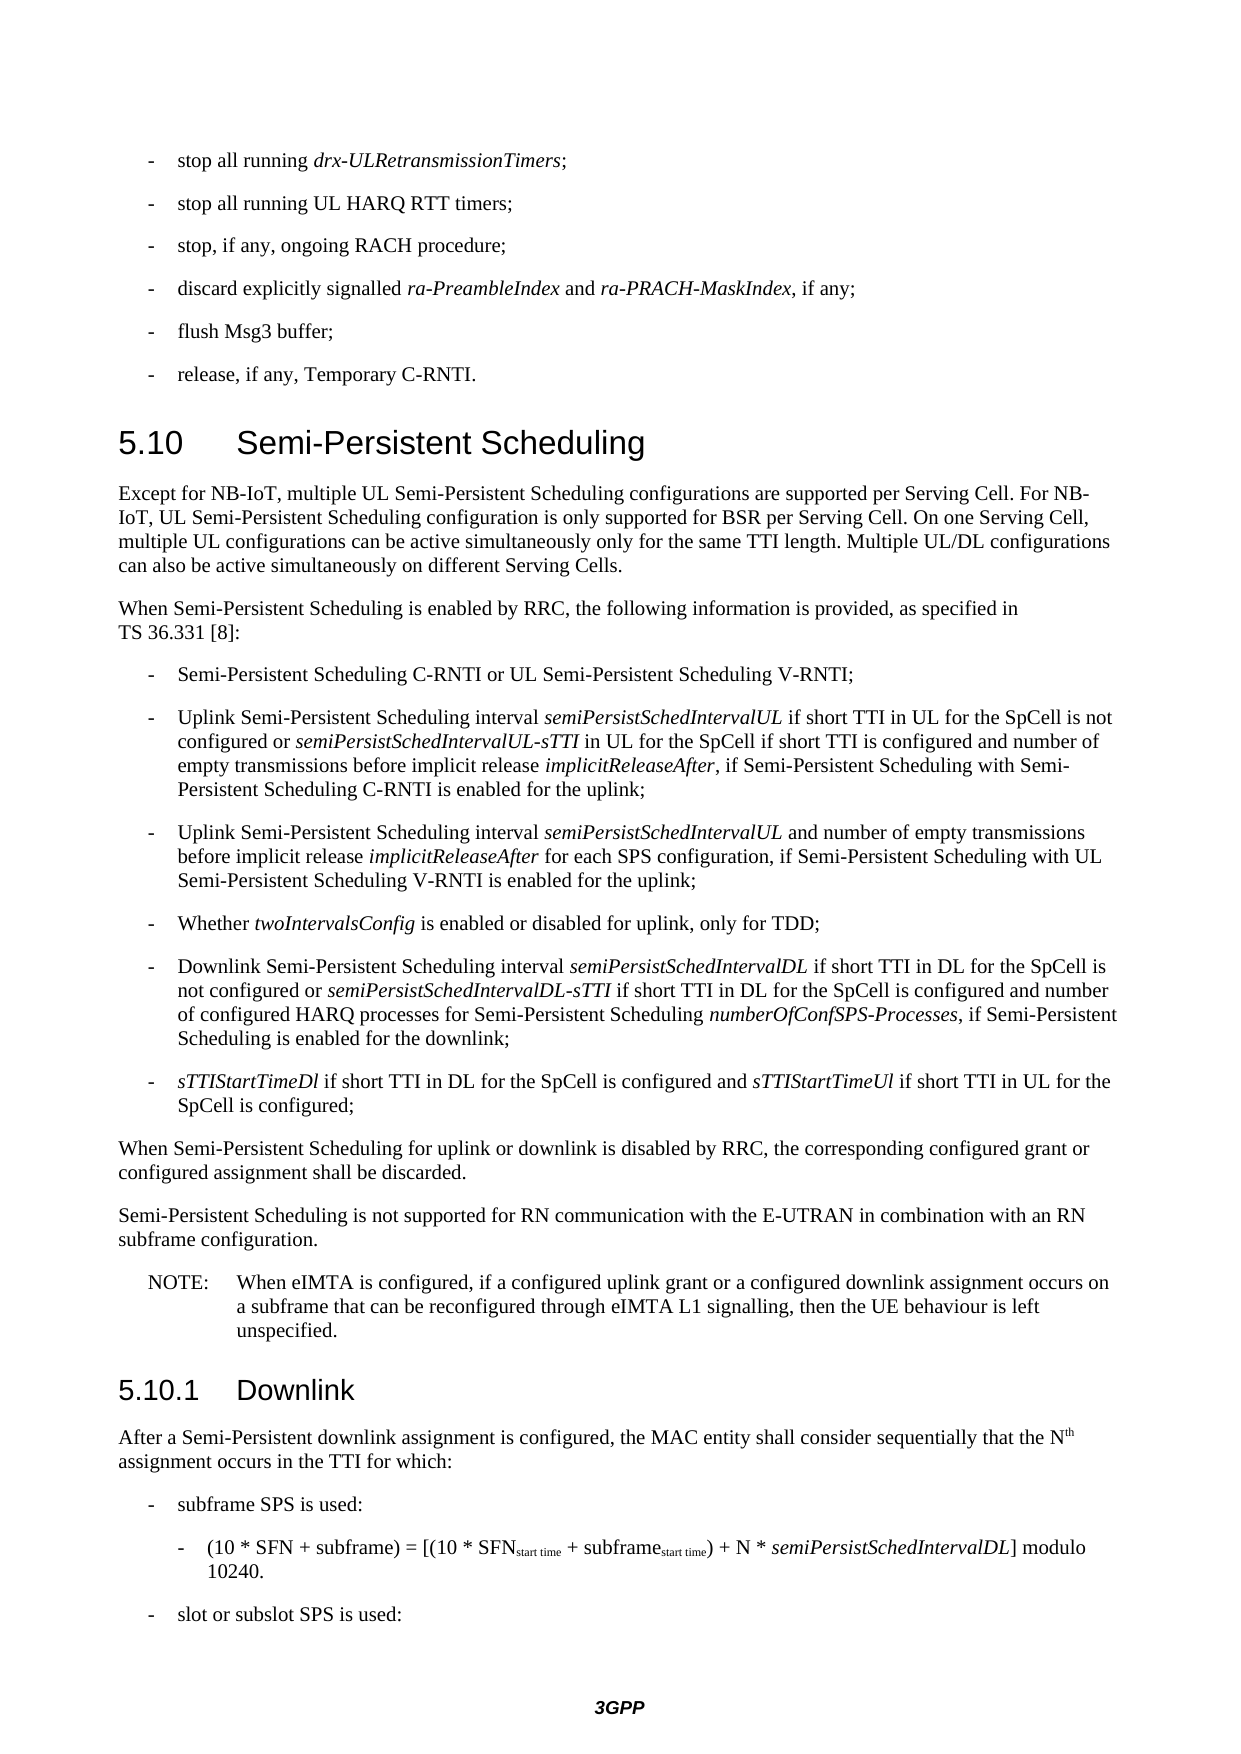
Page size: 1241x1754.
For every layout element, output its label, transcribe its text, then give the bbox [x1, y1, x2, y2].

text - Downlink Semi-Persistent Scheduling interval semiPersistSchedIntervalDL if short TTI in DL for the SpCell is not configured or semiPersistSchedIntervalDL-sTTI if short TTI in DL for the SpCell is configured and number of configured HARQ processes for Semi-Persistent Scheduling numberOfConfSPS-Processes, if Semi-Persistent Scheduling is enabled for the downlink; [148, 954, 1122, 1050]
text - Semi-Persistent Scheduling C-RNTI or UL Semi-Persistent Scheduling V-RNTI; [148, 662, 1122, 686]
text When Semi-Persistent Scheduling for uplink or downlink is disabled by RRC, the corresponding configured grant or configured assignment shall be discarded. [118, 1136, 1122, 1184]
text - slot or subslot SPS is used: [148, 1602, 1122, 1626]
text Except for NB-IoT, multiple UL Semi-Persistent Scheduling configurations are supported per Serving Cell. For NB-IoT, UL Semi-Persistent Scheduling configuration is only supported for BSR per Serving Cell. On one Serving Cell, multiple UL configurations can be active simultaneously only for the same TTI length. Multiple UL/DL configurations can also be active simultaneously on different Serving Cells. [118, 481, 1122, 577]
text - subframe SPS is used: [148, 1492, 1122, 1516]
text - discard explicitly signalled ra-PreambleIndex and ra-PRACH-MaskIndex, if any; [148, 276, 1122, 300]
text When Semi-Persistent Scheduling is enabled by RRC, the following information is provided, as specified in TS 36.331 [8]: [118, 596, 1122, 644]
text Semi-Persistent Scheduling is not supported for RN communication with the E-UTRAN in combination with an RN subframe configuration. [118, 1203, 1122, 1251]
text - stop all running UL HARQ RTT timers; [148, 191, 1122, 214]
subtitle 5.10 Semi-Persistent Scheduling [118, 423, 1122, 462]
subtitle 5.10.1 Downlink [118, 1373, 1122, 1407]
text - (10 * SFN + subframe) = [(10 * SFNstart time + subframestart time) + N * semiPersistSchedIntervalDL] modulo 10240. [177, 1535, 1122, 1583]
text - release, if any, Temporary C-RNTI. [148, 362, 1122, 386]
text - Uplink Semi-Persistent Scheduling interval semiPersistSchedIntervalUL and number of empty transmissions before implicit release implicitReleaseAfter for each SPS configuration, if Semi-Persistent Scheduling with UL Semi-Persistent Scheduling V-RNTI is enabled for the uplink; [148, 820, 1122, 892]
text - Uplink Semi-Persistent Scheduling interval semiPersistSchedIntervalUL if short TTI in UL for the SpCell is not configured or semiPersistSchedIntervalUL-sTTI in UL for the SpCell if short TTI is configured and number of empty transmissions before implicit release implicitReleaseAfter, if Semi-Persistent Scheduling with Semi-Persistent Scheduling C-RNTI is enabled for the uplink; [148, 705, 1122, 801]
text - Whether twoIntervalsConfig is enabled or disabled for uplink, only for TDD; [148, 911, 1122, 935]
text - flush Msg3 buffer; [148, 319, 1122, 343]
text - sTTIStartTimeDl if short TTI in DL for the SpCell is configured and sTTIStartTimeUl if short TTI in UL for the SpCell is configured; [148, 1069, 1122, 1117]
text - stop, if any, ongoing RACH procedure; [148, 233, 1122, 257]
text NOTE: When eIMTA is configured, if a configured uplink grant or a configured downlink assignment occurs on a subframe that can be reconfigured through eIMTA L1 signalling, then the UE behaviour is left unspecified. [148, 1269, 1122, 1342]
text - stop all running drx-ULRetransmissionTimers; [148, 148, 1122, 172]
text After a Semi-Persistent downlink assignment is configured, the MAC entity shall consider sequentially that the Nth assignment occurs in the TTI for which: [118, 1425, 1122, 1473]
